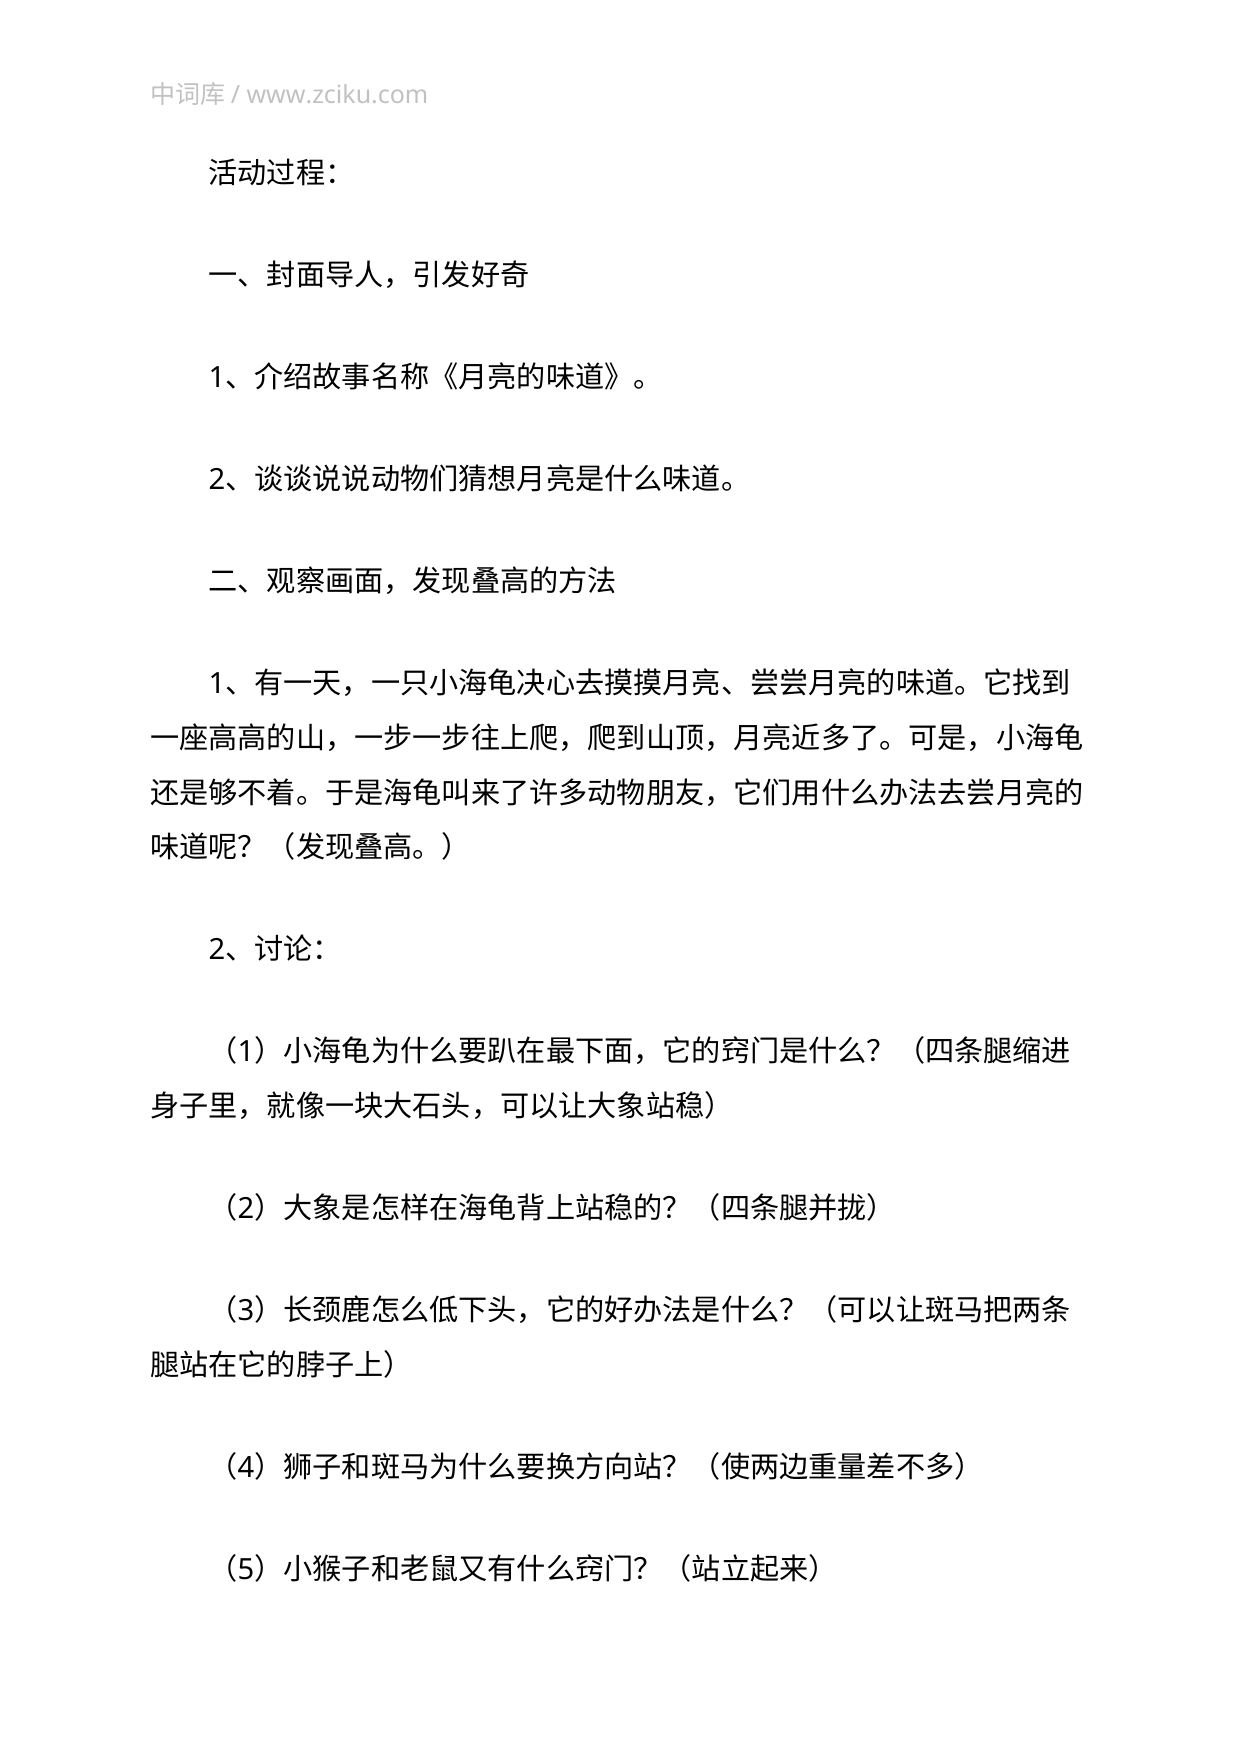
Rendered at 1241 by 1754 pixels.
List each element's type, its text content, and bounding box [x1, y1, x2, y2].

text （2）大象是怎样在海龟背上站稳的？（四条腿并拢） [150, 1184, 1090, 1227]
text 二、观察画面，发现叠高的方法 [150, 557, 1090, 600]
text 2、讨论： [150, 926, 1090, 968]
text 活动过程： [150, 150, 1090, 192]
text （1）小海龟为什么要趴在最下面，它的窍门是什么？（四条腿缩进身子里，就像一块大石头，可以让大象站稳） [150, 1028, 1090, 1125]
text （4）狮子和斑马为什么要换方向站？（使两边重量差不多） [150, 1443, 1090, 1486]
text 1、介绍故事名称《月亮的味道》。 [150, 353, 1090, 396]
text 2、谈谈说说动物们猜想月亮是什么味道。 [150, 456, 1090, 498]
text 一、封面导人，引发好奇 [150, 252, 1090, 294]
text 1、有一天，一只小海龟决心去摸摸月亮、尝尝月亮的味道。它找到一座高高的山，一步一步往上爬，爬到山顶，月亮近多了。可是，小海龟还是够不着。于是海龟叫来了许多动物朋友，它们用什么办法去尝月亮的味道呢？（发现叠高。） [150, 659, 1090, 866]
text （5）小猴子和老鼠又有什么窍门？（站立起来） [150, 1545, 1090, 1588]
text （3）长颈鹿怎么低下头，它的好办法是什么？（可以让斑马把两条腿站在它的脖子上） [150, 1287, 1090, 1384]
